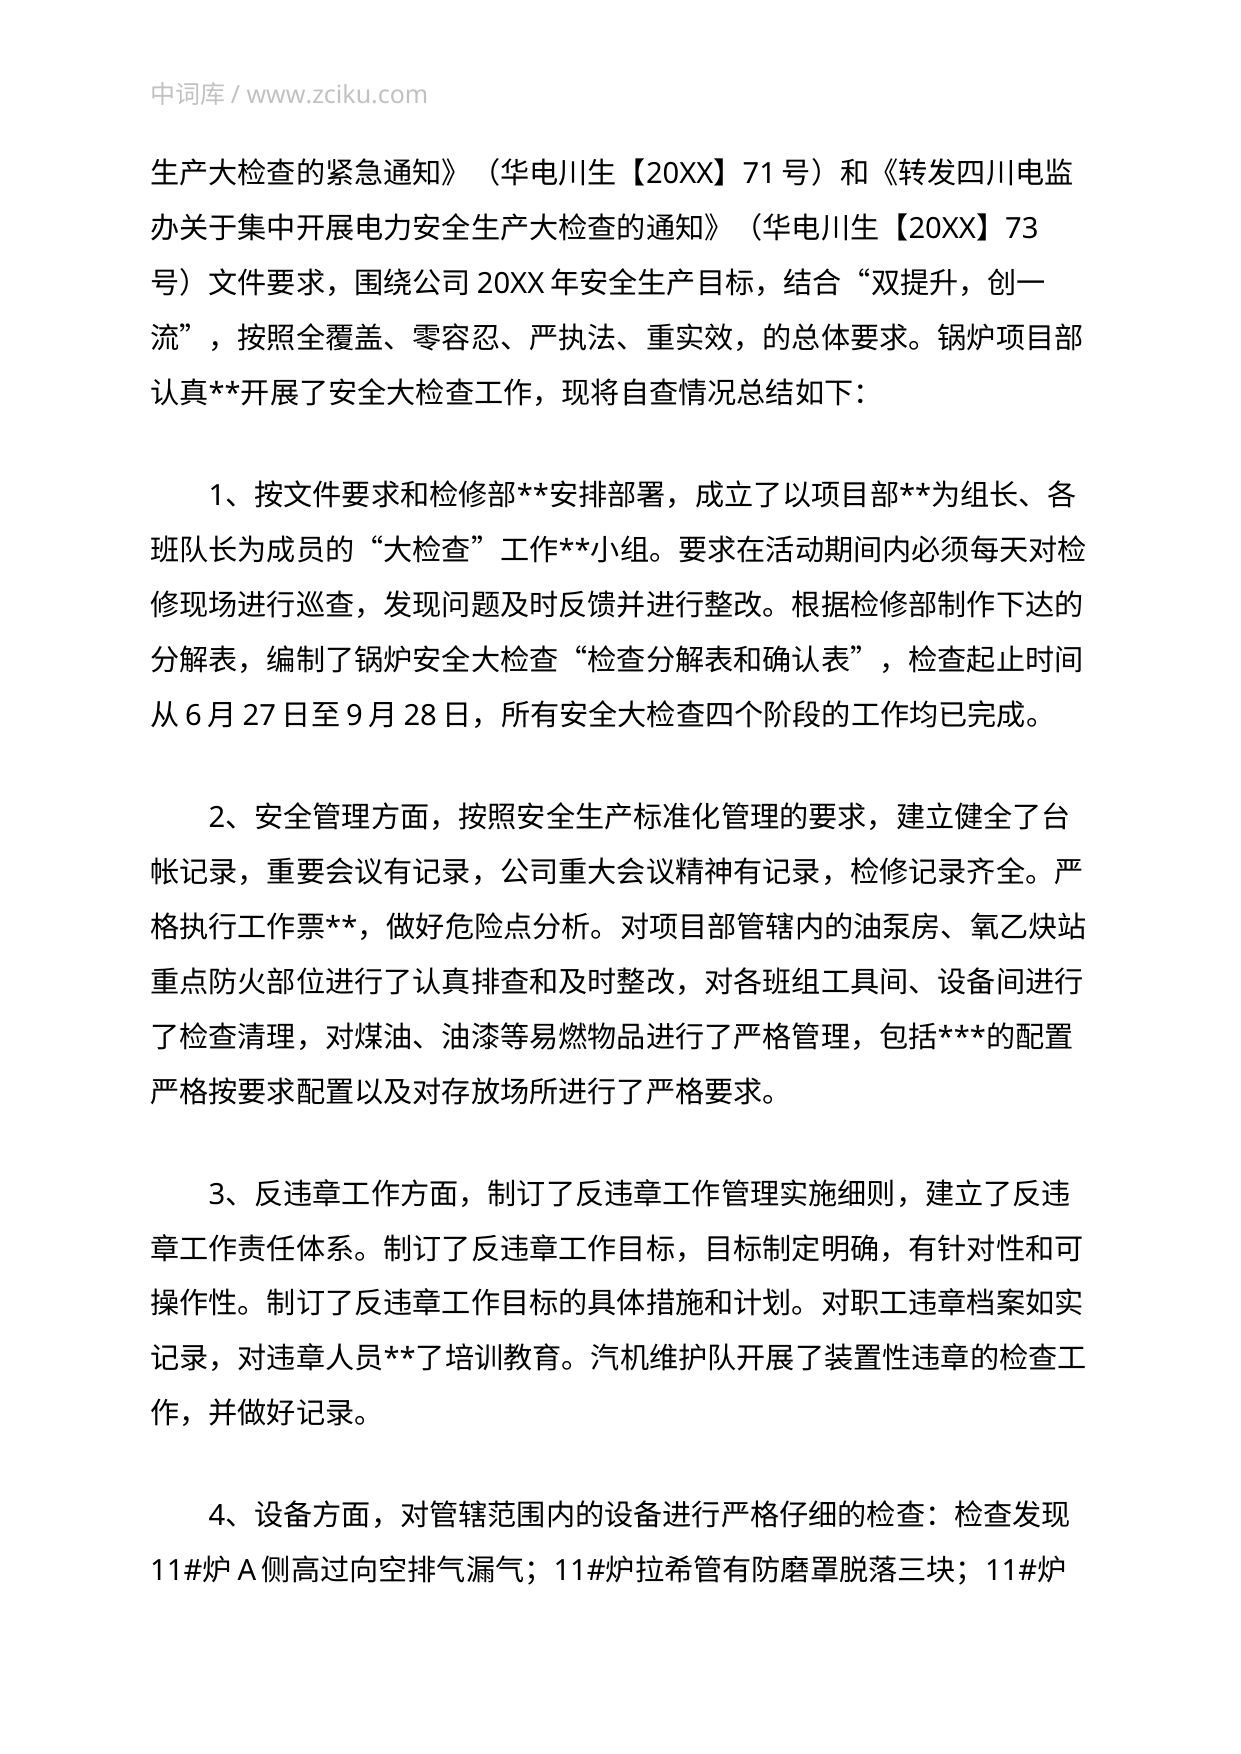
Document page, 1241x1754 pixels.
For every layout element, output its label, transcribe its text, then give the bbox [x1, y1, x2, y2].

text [150, 150, 1090, 412]
text 1、按文件要求和检修部**安排部署，成立了以项目部**为组长、各班队长为成员的“大检查”工作**小组。要求在活动期间内必须每天对检修现场进行巡查，发现问题及时反馈并进行整改。根据检修部制作下达的分解表，编制了锅炉安全大检查“检查分解表和确认表”，检查起止时间从6月27日至9月28日，所有安全大检查四个阶段的工作均已完成。 [150, 472, 1090, 734]
text 2、安全管理方面，按照安全生产标准化管理的要求，建立健全了台帐记录，重要会议有记录，公司重大会议精神有记录，检修记录齐全。严格执行工作票**，做好危险点分析。对项目部管辖内的油泵房、氧乙炔站重点防火部位进行了认真排查和及时整改，对各班组工具间、设备间进行了检查清理，对煤油、油漆等易燃物品进行了严格管理，包括***的配置严格按要求配置以及对存放场所进行了严格要求。 [150, 794, 1090, 1111]
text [150, 1492, 1090, 1589]
text 3、反违章工作方面，制订了反违章工作管理实施细则，建立了反违章工作责任体系。制订了反违章工作目标，目标制定明确，有针对性和可操作性。制订了反违章工作目标的具体措施和计划。对职工违章档案如实记录，对违章人员**了培训教育。汽机维护队开展了装置性违章的检查工作，并做好记录。 [150, 1170, 1090, 1432]
